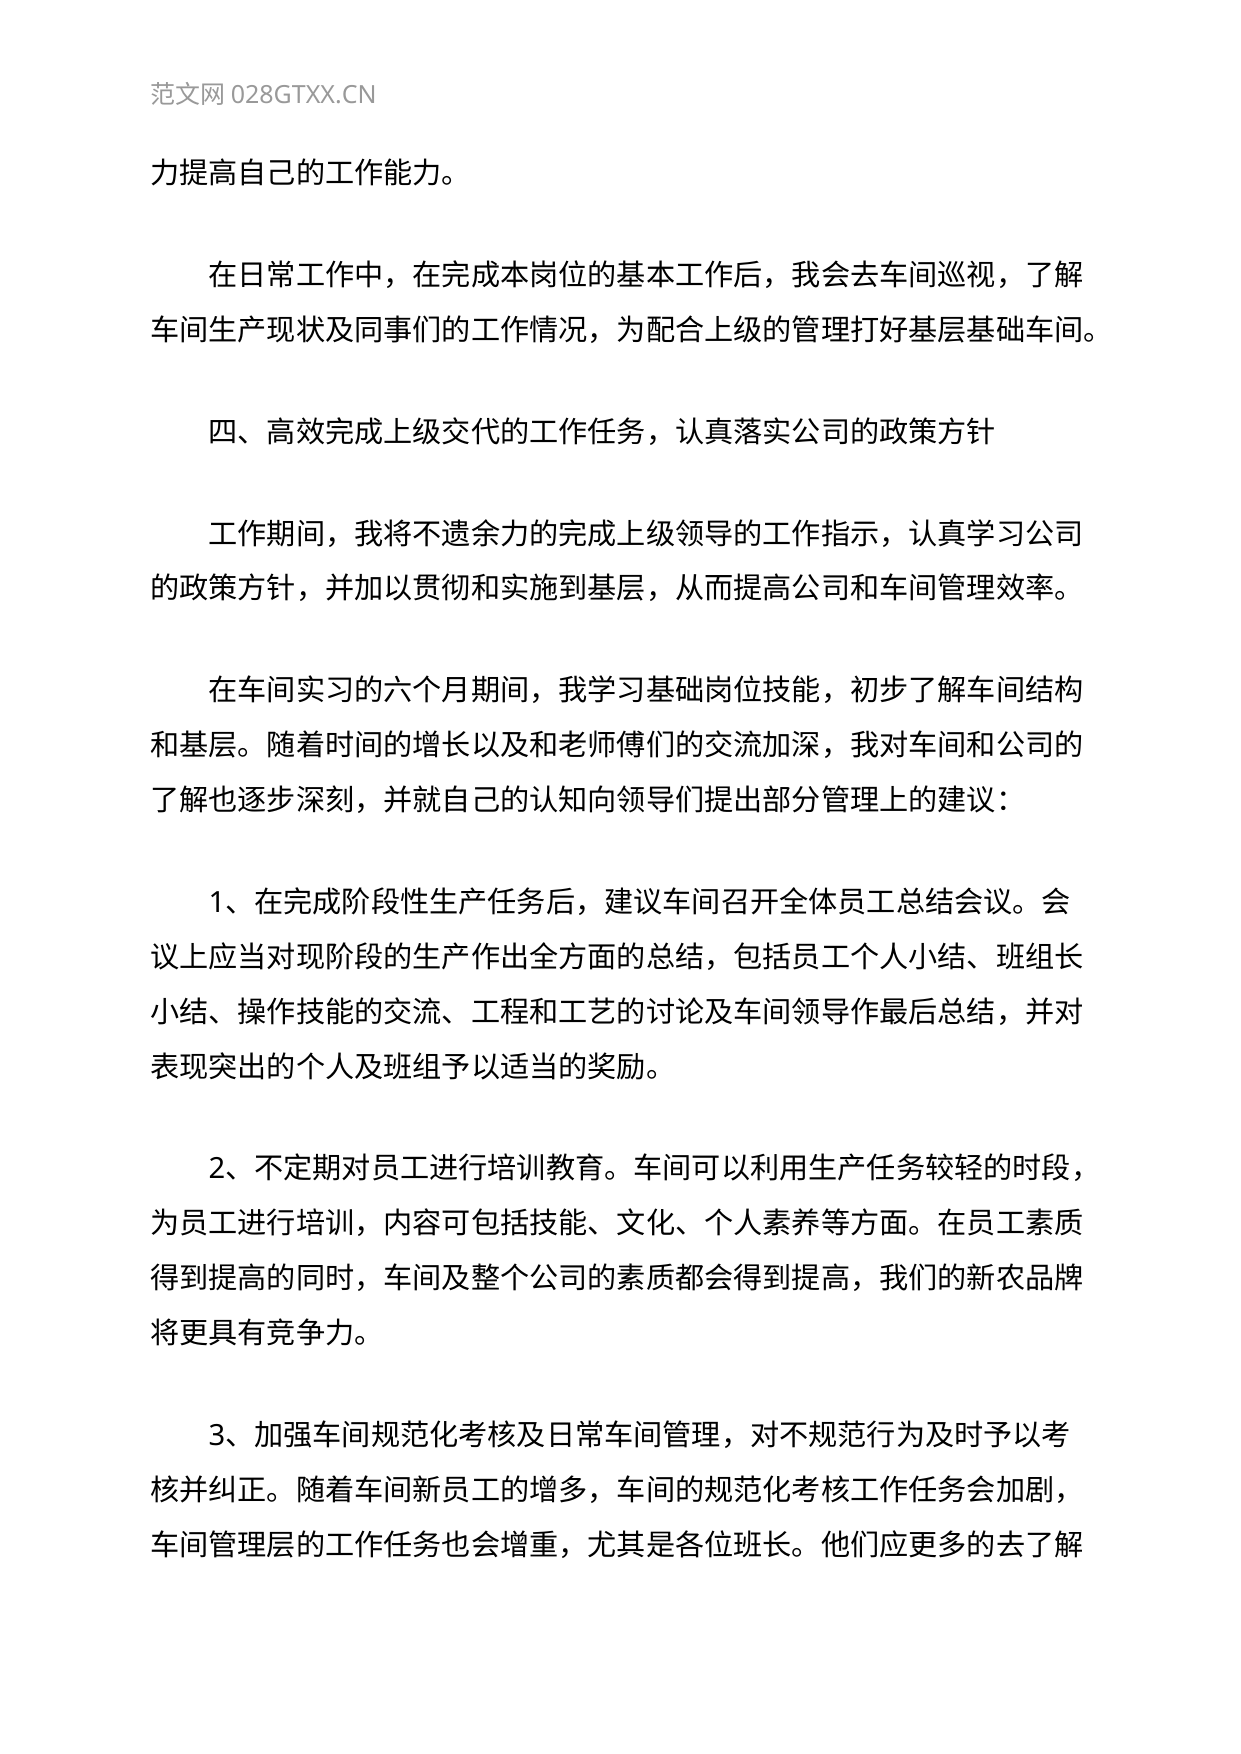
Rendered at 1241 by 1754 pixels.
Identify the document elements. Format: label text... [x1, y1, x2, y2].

text 四、高效完成上级交代的工作任务，认真落实公司的政策方针 [150, 408, 1090, 451]
text 工作期间，我将不遗余力的完成上级领导的工作指示，认真学习公司的政策方针，并加以贯彻和实施到基层，从而提高公司和车间管理效率。 [150, 510, 1090, 607]
text 在车间实习的六个月期间，我学习基础岗位技能，初步了解车间结构和基层。随着时间的增长以及和老师傅们的交流加深，我对车间和公司的了解也逐步深刻，并就自己的认知向领导们提出部分管理上的建议： [150, 667, 1090, 819]
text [150, 150, 1090, 192]
text 1、在完成阶段性生产任务后，建议车间召开全体员工总结会议。会议上应当对现阶段的生产作出全方面的总结，包括员工个人小结、班组长小结、操作技能的交流、工程和工艺的讨论及车间领导作最后总结，并对表现突出的个人及班组予以适当的奖励。 [150, 878, 1090, 1086]
text 在日常工作中，在完成本岗位的基本工作后，我会去车间巡视，了解车间生产现状及同事们的工作情况，为配合上级的管理打好基层基础车间。 [150, 252, 1090, 349]
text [150, 1412, 1090, 1564]
text 2、不定期对员工进行培训教育。车间可以利用生产任务较轻的时段，为员工进行培训，内容可包括技能、文化、个人素养等方面。在员工素质得到提高的同时，车间及整个公司的素质都会得到提高，我们的新农品牌将更具有竞争力。 [150, 1145, 1090, 1352]
